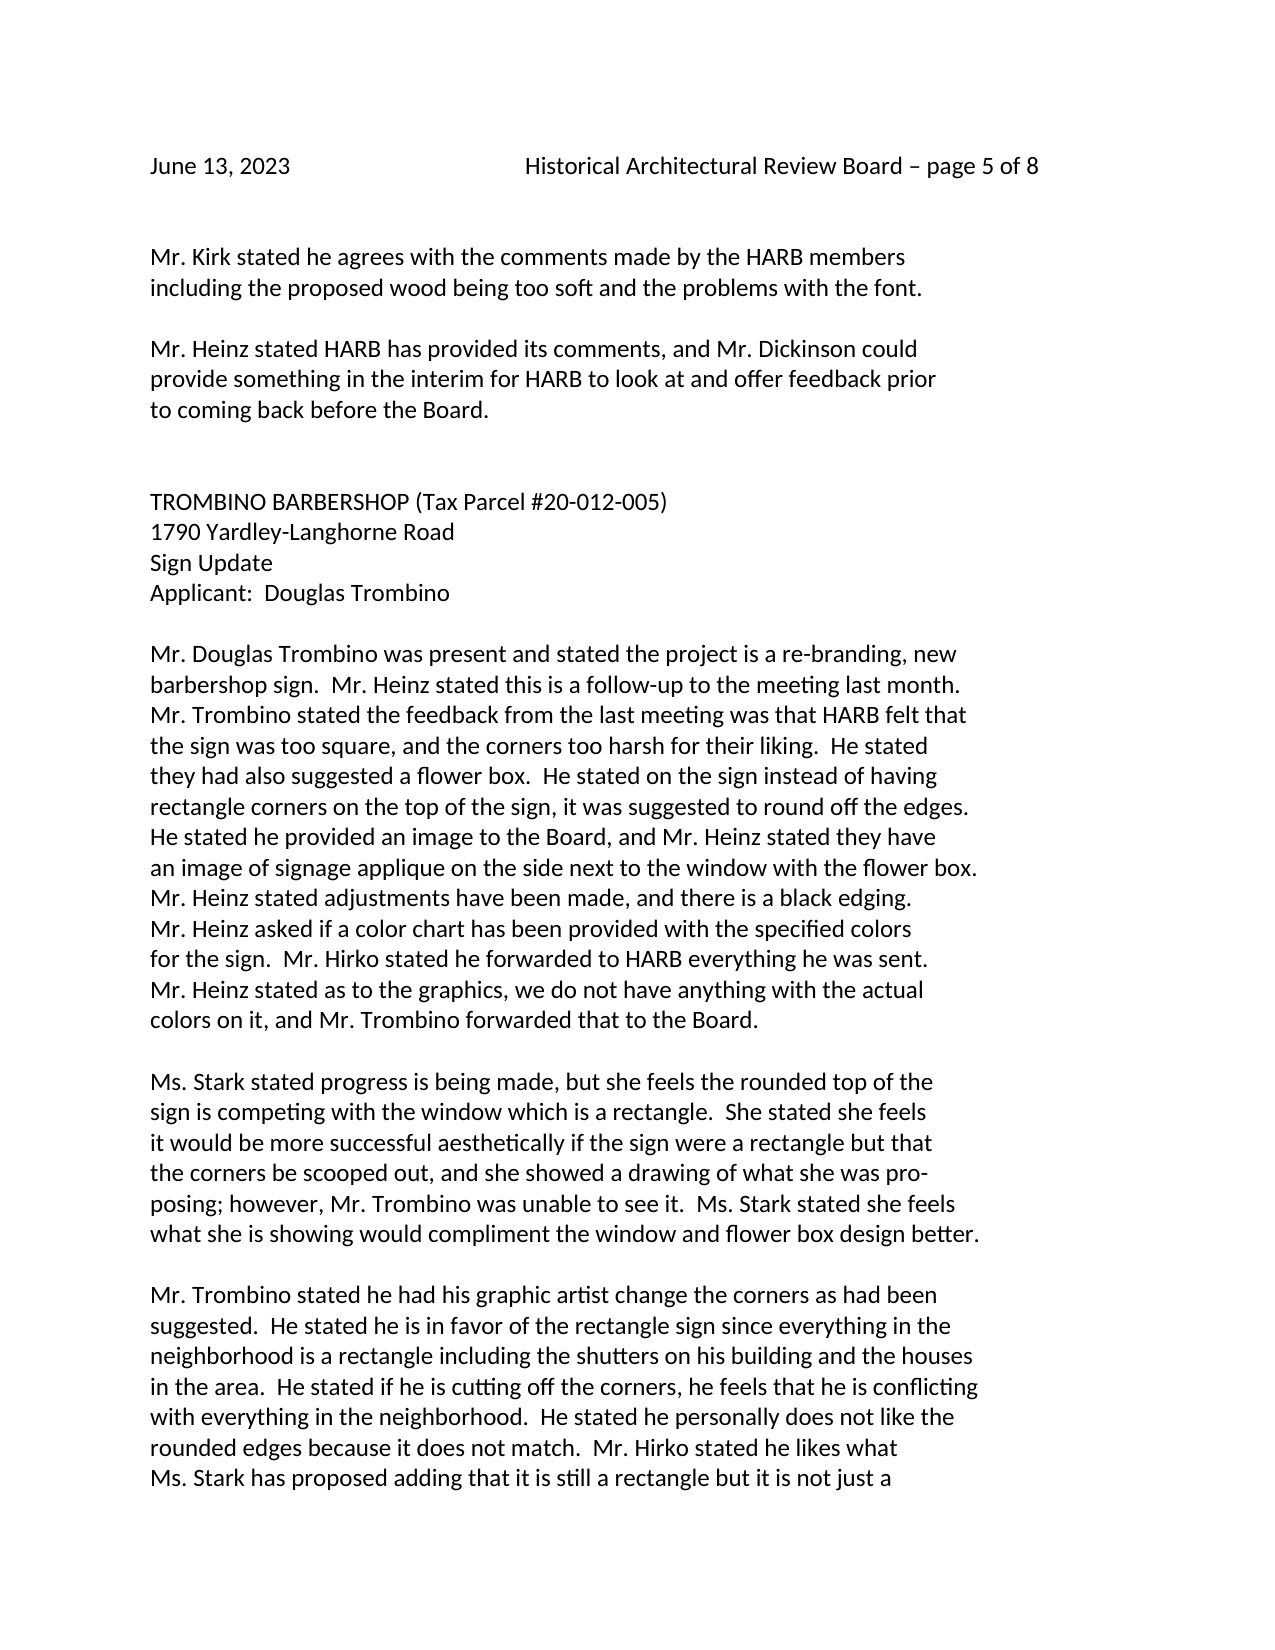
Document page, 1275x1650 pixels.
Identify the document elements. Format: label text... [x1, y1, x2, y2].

text they had also suggested a flower box. He stated on the sign instead of having [150, 760, 1125, 791]
text barbershop sign. Mr. Heinz stated this is a follow-up to the meeting last month. [150, 669, 1125, 699]
text June 13, 2023 Historical Architectural Review Board – page 5 of 8 [150, 150, 1125, 181]
text to coming back before the Board. [150, 394, 1125, 425]
text suggested. He stated he is in favor of the rectangle sign since everything in the [150, 1310, 1125, 1340]
text Applicant: Douglas Trombino [150, 577, 1125, 608]
text 1790 Yardley-Langhorne Road [150, 516, 1125, 547]
text Mr. Heinz asked if a color chart has been provided with the specified colors [150, 913, 1125, 943]
text an image of signage applique on the side next to the window with the flower box. [150, 852, 1125, 882]
text Ms. Stark has proposed adding that it is still a rectangle but it is not just a [150, 1462, 1125, 1493]
text Mr. Trombino stated he had his graphic artist change the corners as had been [150, 1279, 1125, 1310]
text Mr. Douglas Trombino was present and stated the project is a re-branding, new [150, 638, 1125, 669]
text colors on it, and Mr. Trombino forwarded that to the Board. [150, 1004, 1125, 1035]
text sign is competing with the window which is a rectangle. She stated she feels [150, 1096, 1125, 1127]
text Mr. Kirk stated he agrees with the comments made by the HARB members [150, 242, 1125, 272]
text neighborhood is a rectangle including the shutters on his building and the houses [150, 1340, 1125, 1371]
text the corners be scooped out, and she showed a drawing of what she was pro- [150, 1157, 1125, 1188]
text Mr. Trombino stated the feedback from the last meeting was that HARB felt that [150, 699, 1125, 730]
text Sign Update [150, 547, 1125, 577]
text rounded edges because it does not match. Mr. Hirko stated he likes what [150, 1432, 1125, 1462]
text with everything in the neighborhood. He stated he personally does not like the [150, 1401, 1125, 1432]
text Mr. Heinz stated HARB has provided its comments, and Mr. Dickinson could [150, 333, 1125, 364]
text what she is showing would compliment the window and flower box design better. [150, 1218, 1125, 1249]
text Mr. Heinz stated adjustments have been made, and there is a black edging. [150, 882, 1125, 913]
text He stated he provided an image to the Board, and Mr. Heinz stated they have [150, 821, 1125, 852]
text it would be more successful aesthetically if the sign were a rectangle but that [150, 1127, 1125, 1157]
text TROMBINO BARBERSHOP (Tax Parcel #20-012-005) [150, 486, 1125, 516]
text Ms. Stark stated progress is being made, but she feels the rounded top of the [150, 1066, 1125, 1096]
text including the proposed wood being too soft and the problems with the font. [150, 272, 1125, 303]
text rectangle corners on the top of the sign, it was suggested to round off the edges. [150, 791, 1125, 821]
text posing; however, Mr. Trombino was unable to see it. Ms. Stark stated she feels [150, 1188, 1125, 1218]
text provide something in the interim for HARB to look at and offer feedback prior [150, 364, 1125, 394]
text Mr. Heinz stated as to the graphics, we do not have anything with the actual [150, 974, 1125, 1004]
text the sign was too square, and the corners too harsh for their liking. He stated [150, 730, 1125, 760]
text in the area. He stated if he is cutting off the corners, he feels that he is conflicting [150, 1371, 1125, 1401]
text for the sign. Mr. Hirko stated he forwarded to HARB everything he was sent. [150, 943, 1125, 974]
